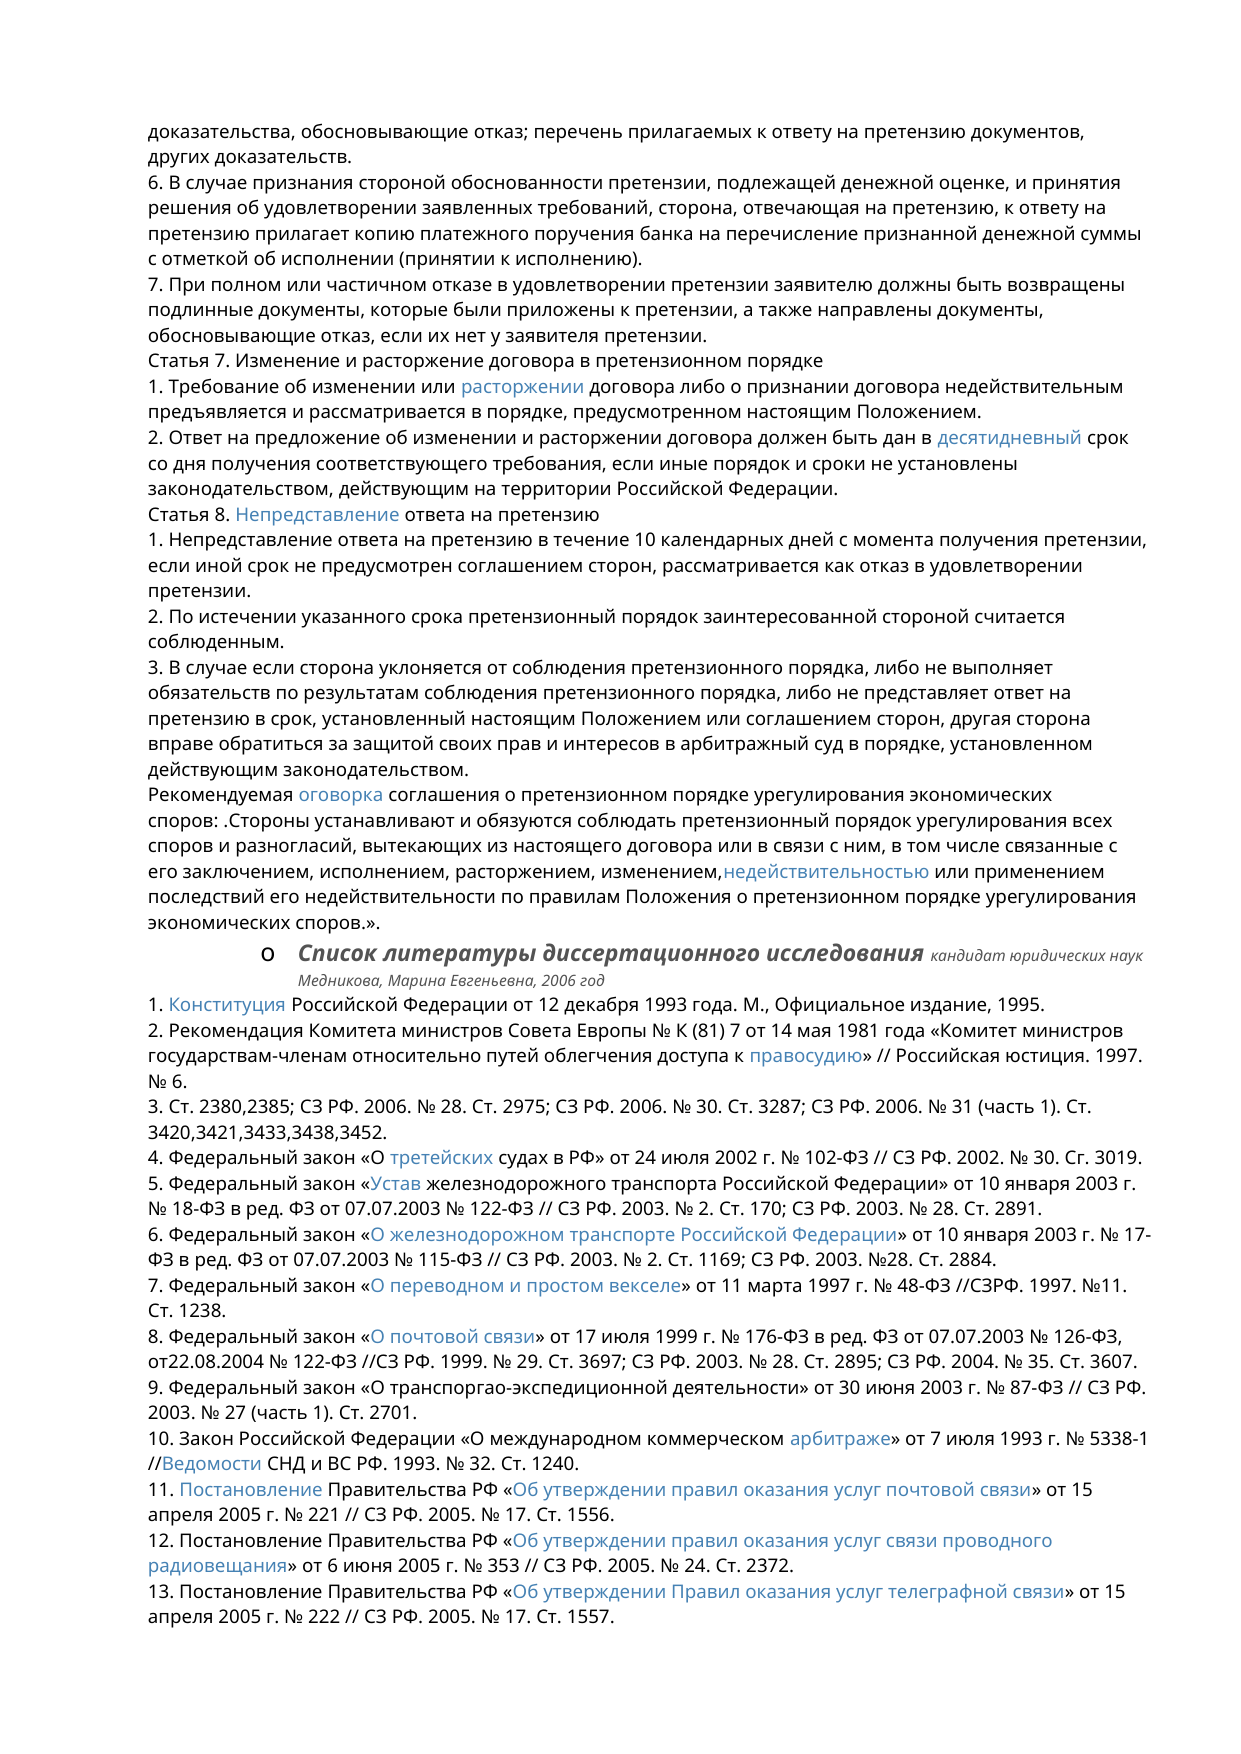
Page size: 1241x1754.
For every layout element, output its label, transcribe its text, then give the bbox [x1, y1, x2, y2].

subtitle Список литературы диссертационного исследования кандидат юридических наук Медникова, Марина Евгеньевна, 2006 год [260, 935, 1152, 991]
